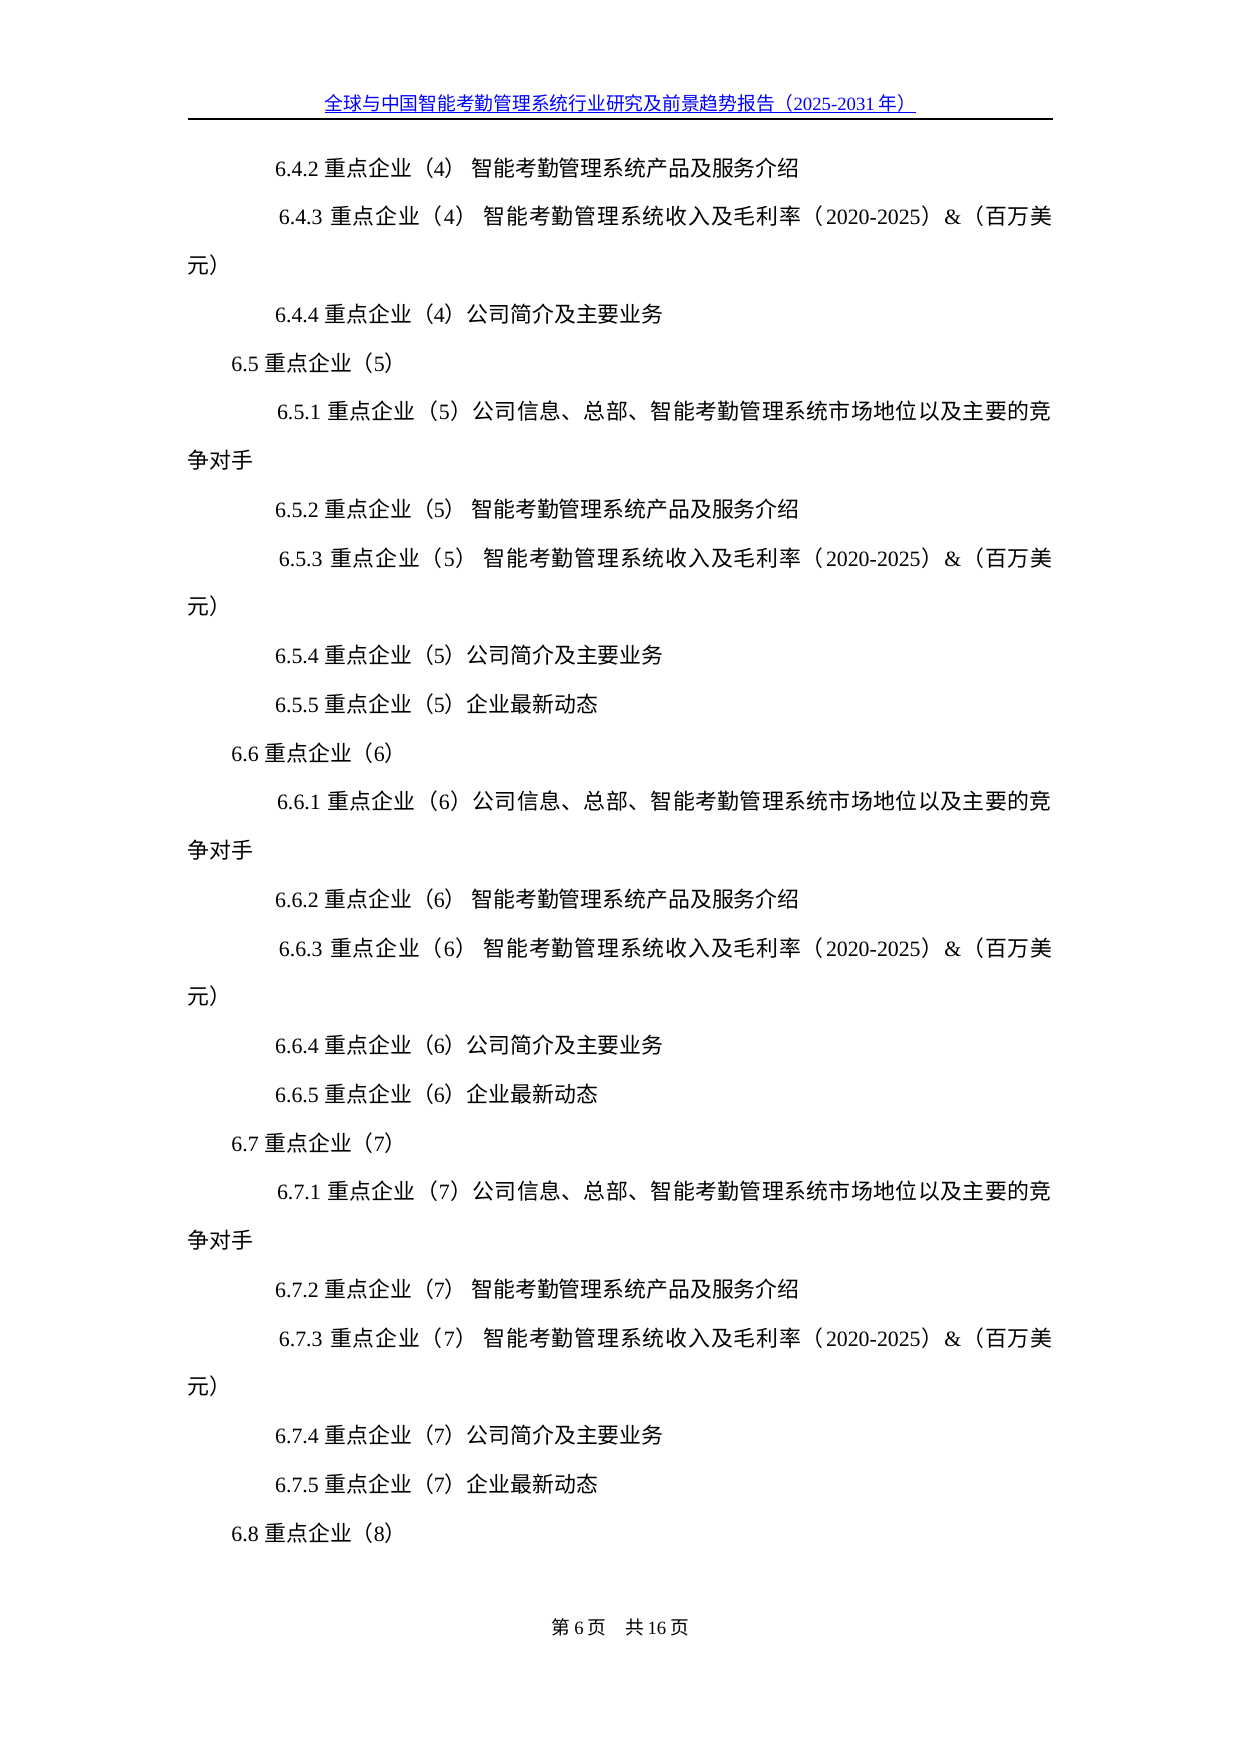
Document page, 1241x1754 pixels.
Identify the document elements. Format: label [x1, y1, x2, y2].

text [187, 150, 1053, 1548]
